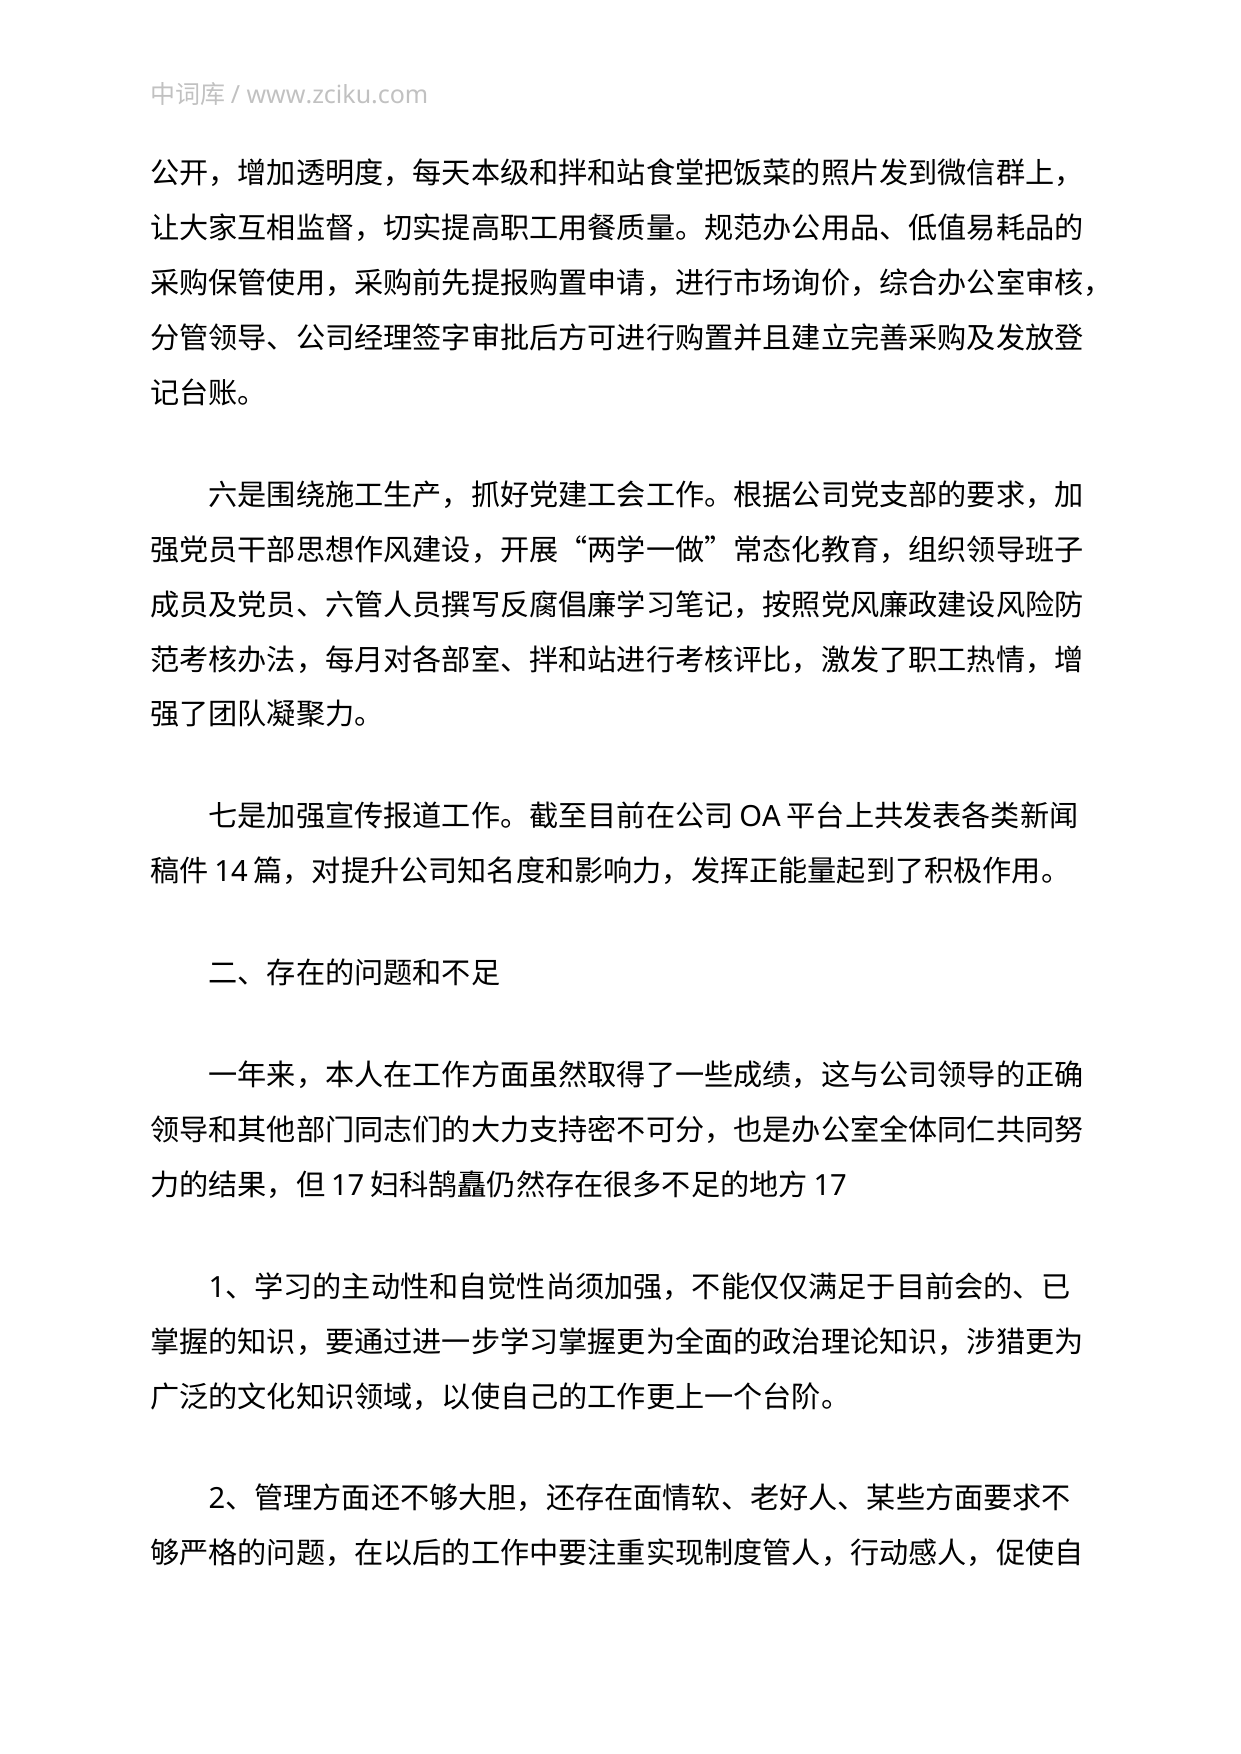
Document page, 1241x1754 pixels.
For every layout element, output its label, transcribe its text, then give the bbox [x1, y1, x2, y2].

text 一年来，本人在工作方面虽然取得了一些成绩，这与公司领导的正确领导和其他部门同志们的大力支持密不可分，也是办公室全体同仁共同努力的结果，但17妇科鹄矗仍然存在很多不足的地方17 [150, 1051, 1090, 1204]
text 1、学习的主动性和自觉性尚须加强，不能仅仅满足于目前会的、已掌握的知识，要通过进一步学习掌握更为全面的政治理论知识，涉猎更为广泛的文化知识领域，以使自己的工作更上一个台阶。 [150, 1263, 1090, 1415]
text 七是加强宣传报道工作。截至目前在公司OA平台上共发表各类新闻稿件14篇，对提升公司知名度和影响力，发挥正能量起到了积极作用。 [150, 793, 1090, 890]
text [150, 1475, 1090, 1572]
text 六是围绕施工生产，抓好党建工会工作。根据公司党支部的要求，加强党员干部思想作风建设，开展“两学一做”常态化教育，组织领导班子成员及党员、六管人员撰写反腐倡廉学习笔记，按照党风廉政建设风险防范考核办法，每月对各部室、拌和站进行考核评比，激发了职工热情，增强了团队凝聚力。 [150, 471, 1090, 733]
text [150, 150, 1090, 412]
text 二、存在的问题和不足 [150, 950, 1090, 992]
